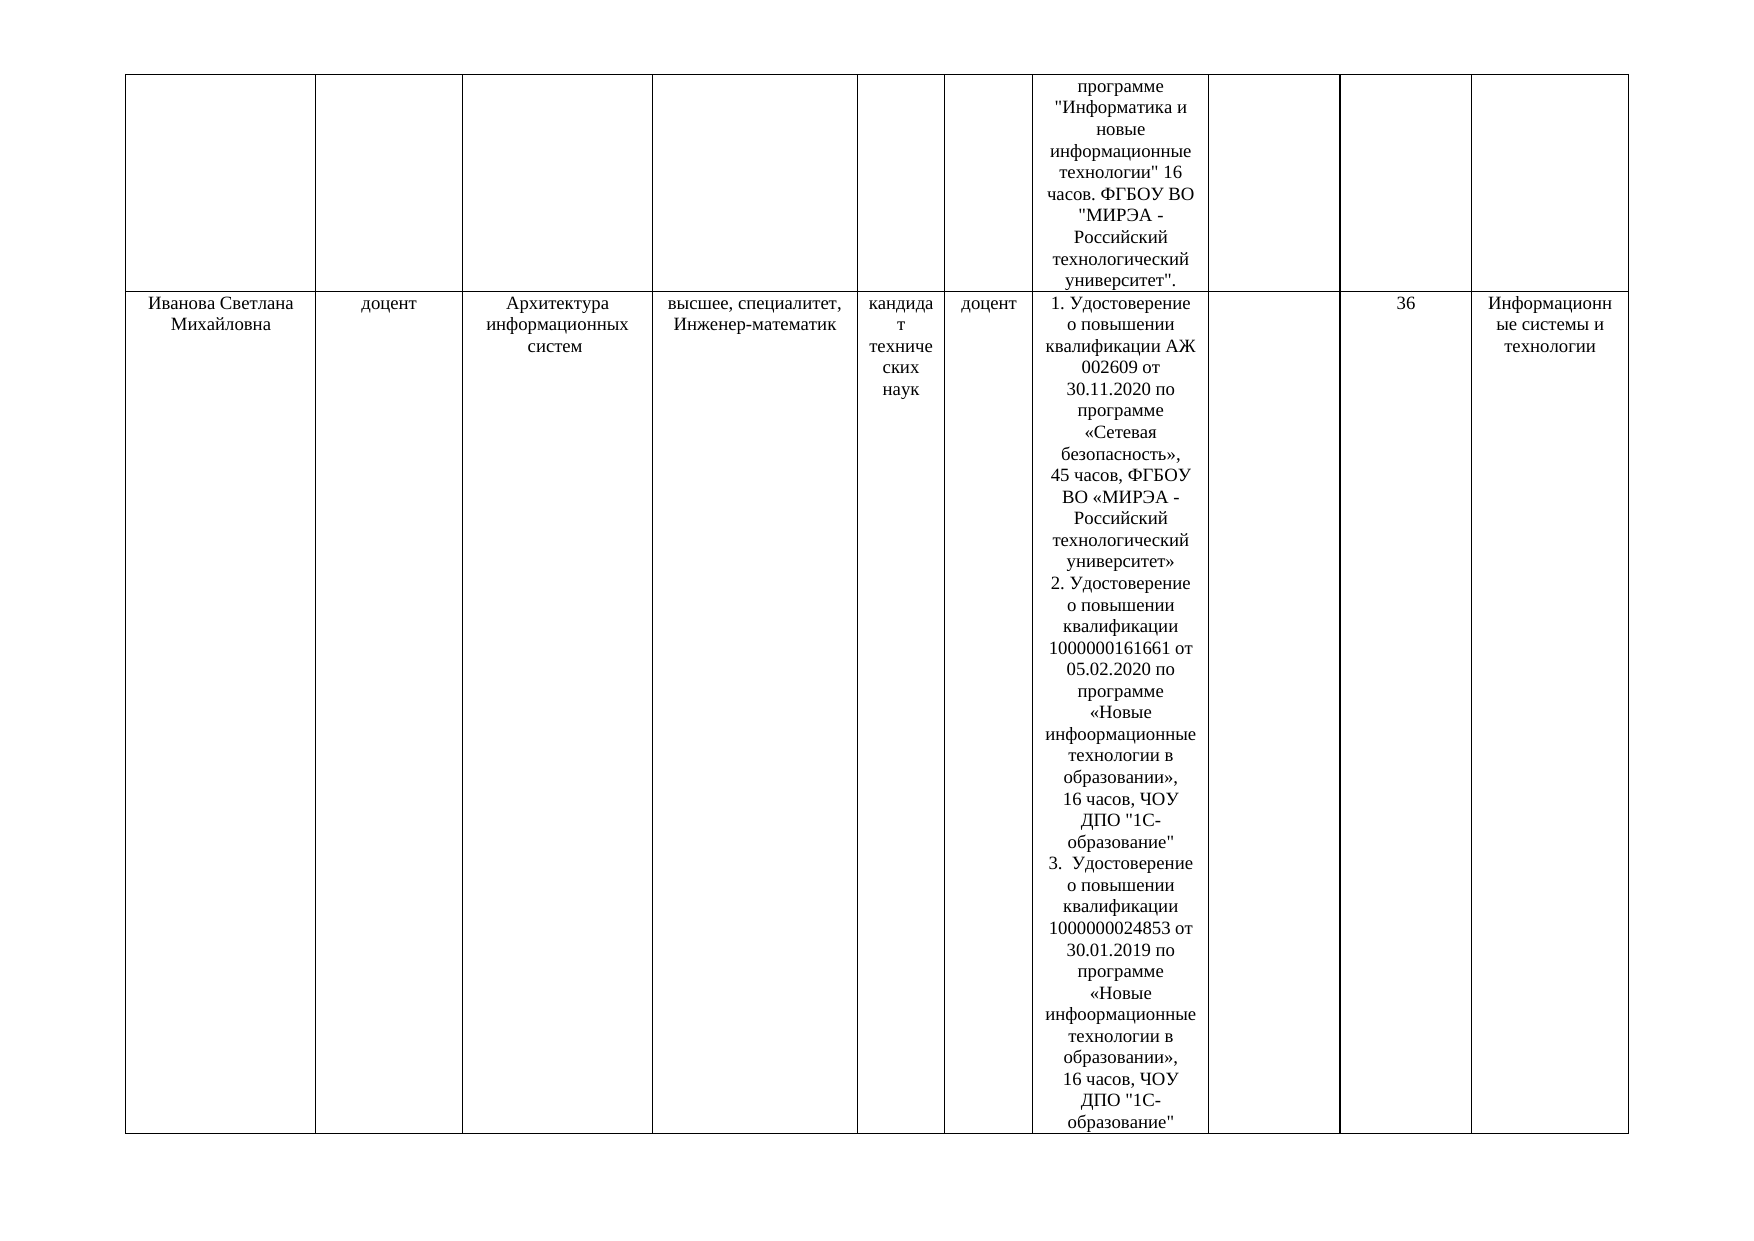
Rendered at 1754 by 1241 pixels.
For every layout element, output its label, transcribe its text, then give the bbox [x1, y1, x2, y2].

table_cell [463, 75, 652, 291]
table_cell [126, 292, 315, 1132]
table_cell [1472, 292, 1628, 1132]
table_cell доцент [316, 292, 462, 1132]
table_cell 36 [1341, 292, 1471, 1132]
table_cell [858, 75, 944, 291]
table_cell [1209, 75, 1339, 291]
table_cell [316, 75, 462, 291]
table_cell доцент [945, 292, 1032, 1132]
table_cell [945, 75, 1032, 291]
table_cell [1033, 75, 1208, 291]
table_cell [653, 292, 857, 1132]
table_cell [653, 75, 857, 291]
table_cell 21 [1341, 75, 1471, 291]
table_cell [463, 292, 652, 1132]
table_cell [1472, 75, 1628, 291]
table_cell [126, 75, 315, 291]
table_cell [858, 292, 944, 1132]
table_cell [1033, 292, 1208, 1132]
table_cell [1209, 292, 1339, 1132]
